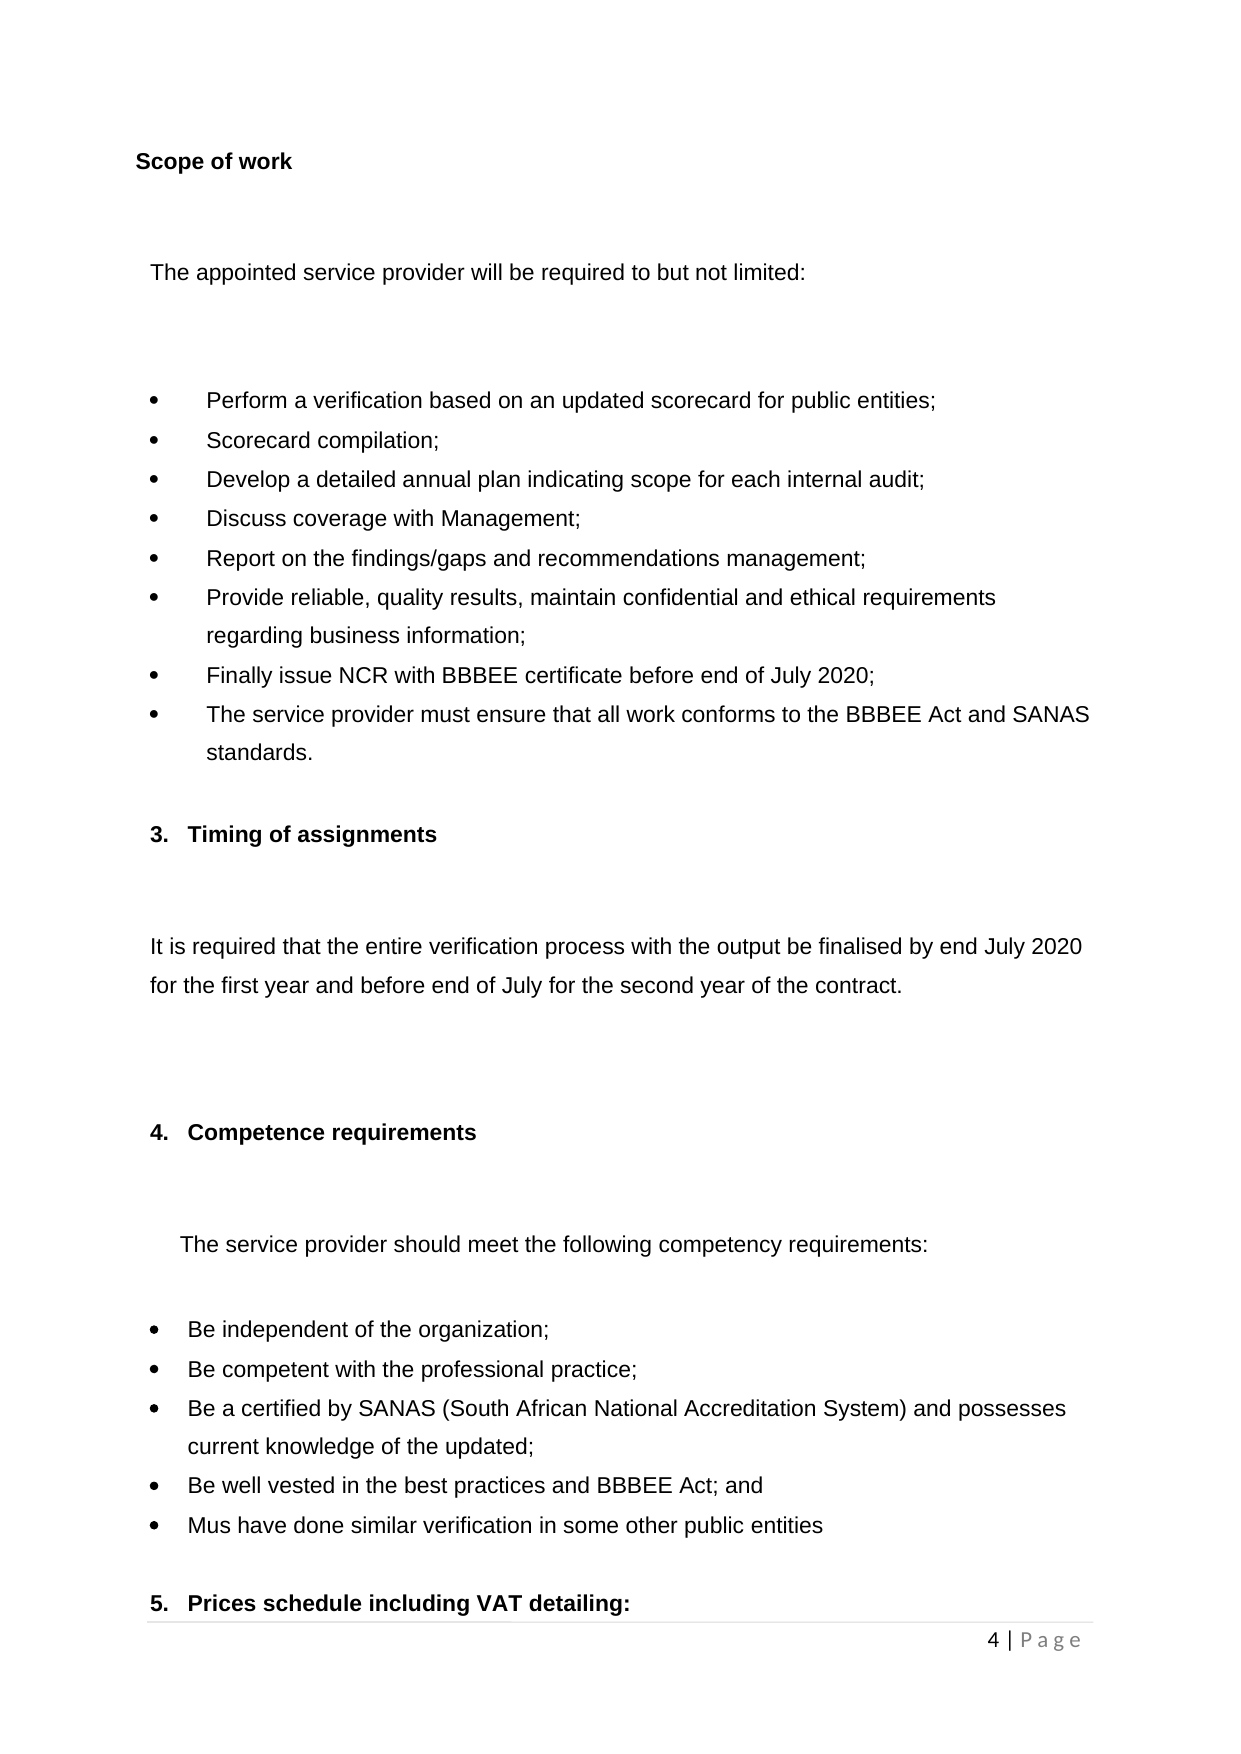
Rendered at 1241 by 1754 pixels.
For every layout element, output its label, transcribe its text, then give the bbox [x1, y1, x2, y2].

list Scorecard compilation; [150, 427, 1105, 453]
list Perform a verification based on an updated scorecard for public entities; [150, 387, 1105, 414]
text The appointed service provider will be required to but not limited: [150, 259, 1105, 286]
list Be competent with the professional practice; [150, 1356, 1105, 1382]
list Develop a detailed annual plan indicating scope for each internal audit; [150, 466, 1105, 492]
subtitle Timing of assignments [150, 821, 1105, 847]
list Be independent of the organization; [150, 1316, 1105, 1343]
list The service provider must ensure that all work conforms to the BBBEE Act and SANAS standards. [150, 701, 1091, 766]
subtitle Prices schedule including VAT detailing: [150, 1589, 1105, 1616]
subtitle Scope of work [135, 148, 1105, 174]
list Discuss coverage with Management; [150, 505, 1105, 532]
list Mus have done similar verification in some other public entities [150, 1512, 1105, 1538]
text It is required that the entire verification process with the output be finalised by end July 2020 for the first year and before end of July for the second year of the contract. [150, 933, 1105, 999]
list Finally issue NCR with BBBEE certificate before end of July 2020; [150, 662, 1105, 688]
text The service provider should meet the following competency requirements: [179, 1231, 1105, 1257]
list Report on the findings/gaps and recommendations management; [150, 545, 1105, 571]
subtitle Competence requirements [150, 1119, 1105, 1145]
list Provide reliable, quality results, maintain confidential and ethical requirements regarding business information; [150, 584, 1090, 648]
list Be a certified by SANAS (South African National Accreditation System) and possesses current knowledge of the updated; [150, 1395, 1091, 1459]
list Be well vested in the best practices and BBBEE Act; and [150, 1472, 1105, 1499]
